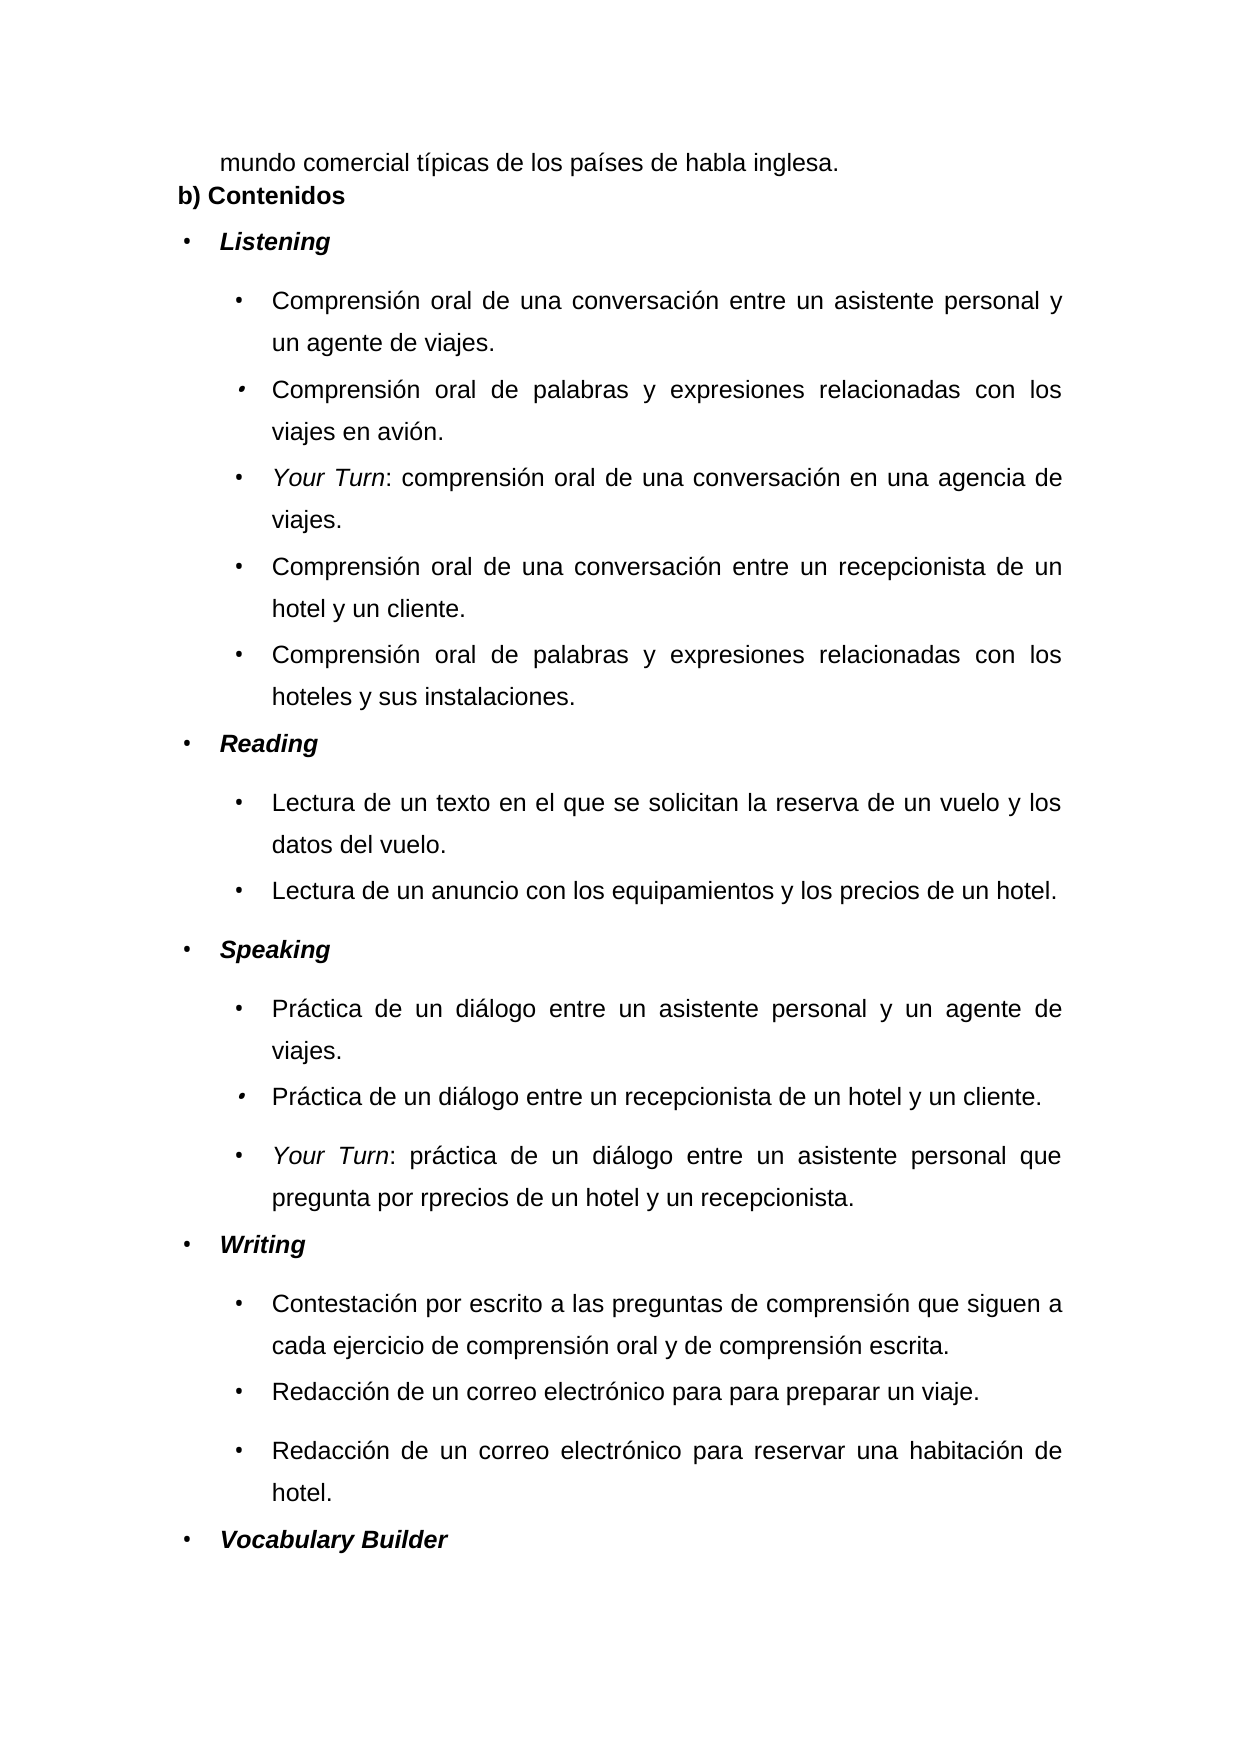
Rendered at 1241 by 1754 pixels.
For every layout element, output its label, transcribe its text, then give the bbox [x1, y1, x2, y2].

list Comprensión oral de una conversación entre un recepcionista de un hotel y un cliente. [234, 538, 1063, 622]
list Your Turn: práctica de un diálogo entre un asistente personal que pregunta por rprecios de un hotel y un recepcionista. [234, 1128, 1063, 1212]
list Redacción de un correo electrónico para para preparar un viaje. [234, 1364, 1063, 1415]
list Speaking [182, 921, 1063, 973]
list Contestación por escrito a las preguntas de comprensión que siguen a cada ejercicio de comprensión oral y de comprensión escrita. [234, 1275, 1063, 1359]
list Comprensión oral de una conversación entre un asistente personal y un agente de viajes. [234, 272, 1063, 357]
list Lectura de un texto en el que se solicitan la reserva de un vuelo y los datos del vuelo. [234, 774, 1063, 858]
list Vocabulary Builder [182, 1511, 1063, 1562]
list Redacción de un correo electrónico para reservar una habitación de hotel. [234, 1422, 1063, 1507]
list Reading [182, 715, 1063, 766]
list Your Turn: comprensión oral de una conversación en una agencia de viajes. [234, 449, 1063, 534]
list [182, 148, 1063, 176]
list Writing [182, 1216, 1063, 1267]
list Práctica de un diálogo entre un recepcionista de un hotel y un cliente. [234, 1069, 1063, 1120]
text b) Contenidos [177, 181, 1063, 209]
list Comprensión oral de palabras y expresiones relacionadas con los viajes en avión. [234, 361, 1063, 445]
list Lectura de un anuncio con los equipamientos y los precios de un hotel. [234, 863, 1063, 914]
list Listening [182, 214, 1063, 265]
list Práctica de un diálogo entre un asistente personal y un agente de viajes. [234, 980, 1063, 1064]
list Comprensión oral de palabras y expresiones relacionadas con los hoteles y sus instalaciones. [234, 627, 1063, 711]
